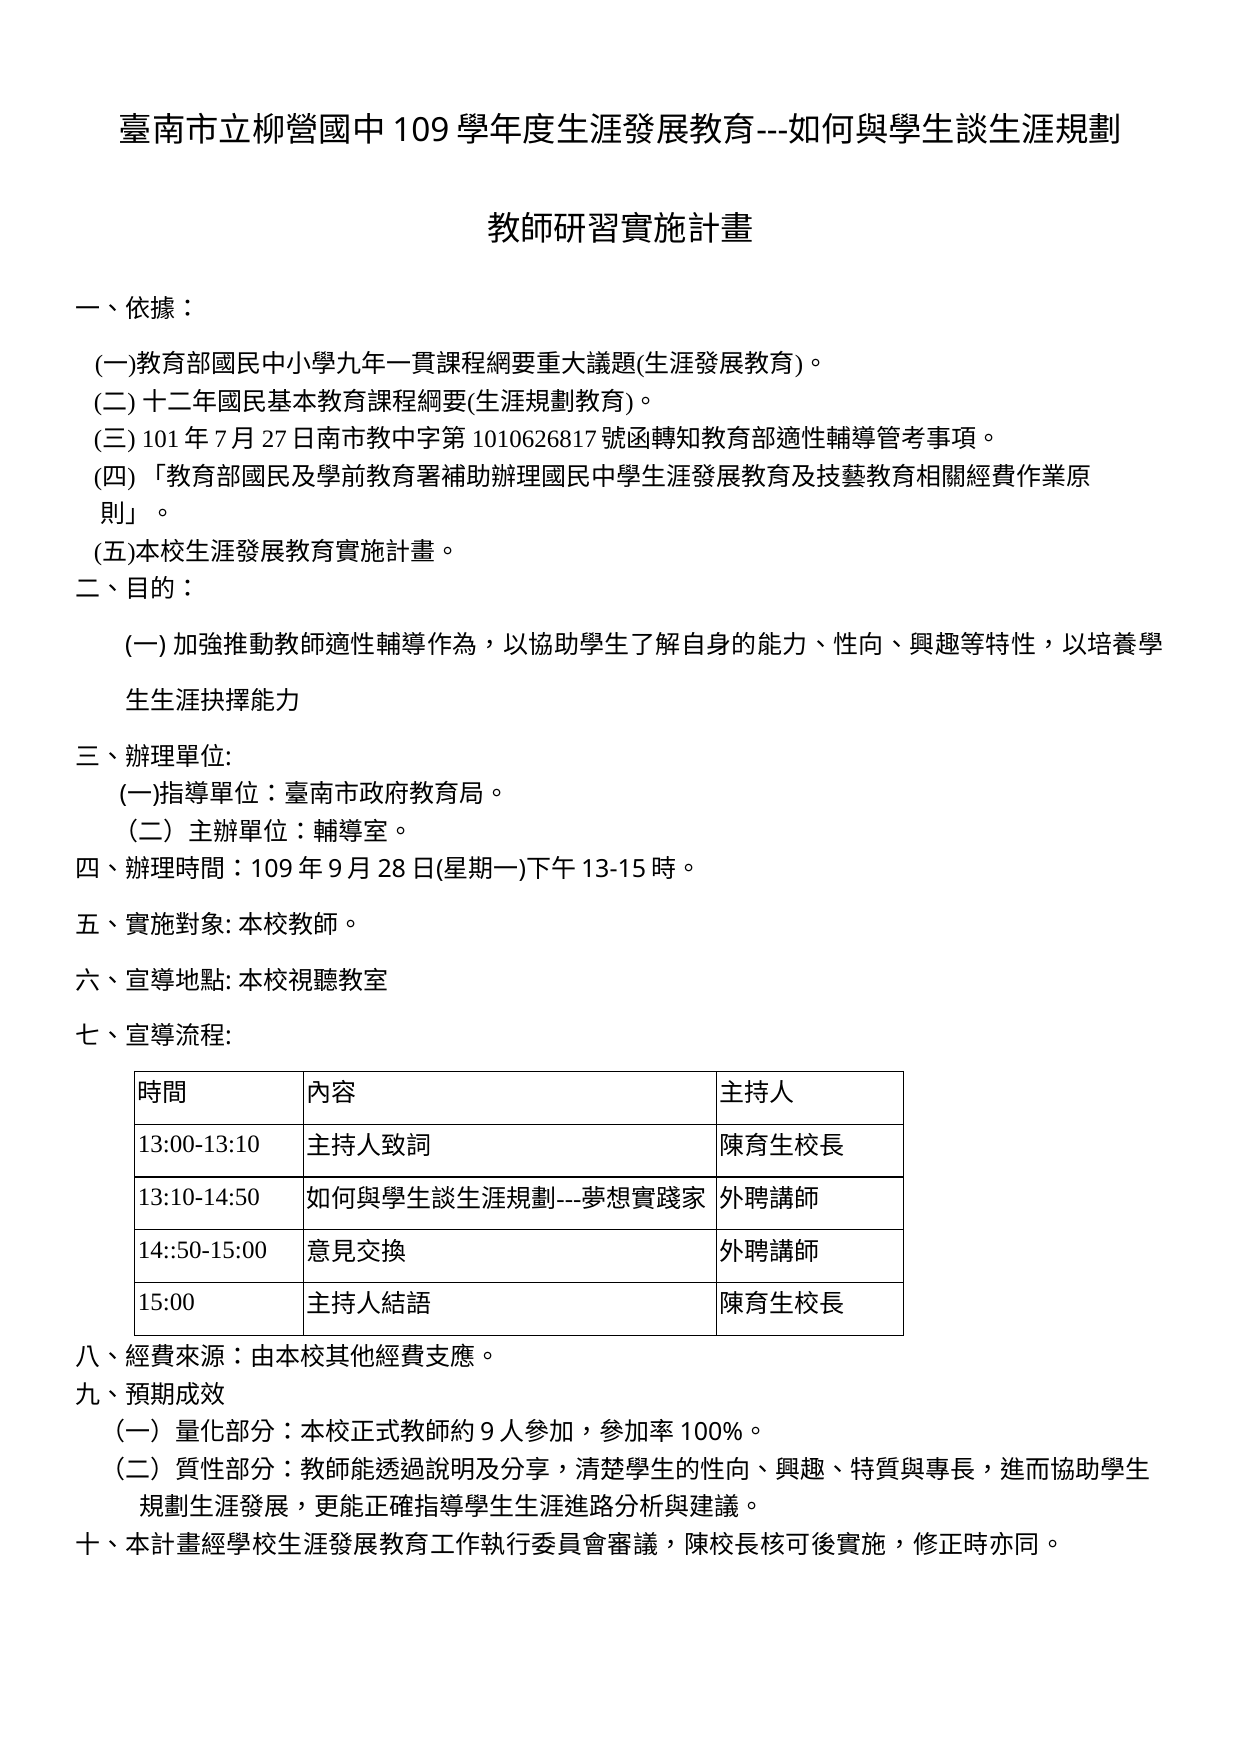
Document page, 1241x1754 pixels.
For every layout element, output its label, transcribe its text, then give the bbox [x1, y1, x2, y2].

text 四、辦理時間：109年9月28日(星期一)下午13-15時。 [75, 848, 1165, 886]
text (一)教育部國民中小學九年一貫課程網要重大議題(生涯發展教育)。 [75, 343, 1165, 381]
table_cell 如何與學生談生涯規劃---夢想實踐家 [304, 1178, 716, 1229]
table_cell 陳育生校長 [717, 1283, 903, 1335]
text 六、宣導地點: 本校視聽教室 [75, 959, 1165, 997]
text (一) 加強推動教師適性輔導作為，以協助學生了解自身的能力、性向、興趣等特性，以培養學生生涯抉擇能力 [125, 624, 1165, 718]
table_header 主持人 [717, 1072, 903, 1124]
text （二）主辦單位：輔導室。 [75, 811, 1165, 848]
text 五、實施對象: 本校教師。 [75, 904, 1165, 941]
text 八、經費來源：由本校其他經費支應。 [75, 1336, 1165, 1373]
table_cell 13:00-13:10 [135, 1125, 303, 1176]
text (一)指導單位：臺南市政府教育局。 [75, 773, 1165, 811]
text (四) 「教育部國民及學前教育署補助辦理國民中學生涯發展教育及技藝教育相關經費作業原 [75, 456, 1165, 493]
table_cell 13:10-14:50 [135, 1178, 303, 1229]
text 二、目的： [75, 568, 1165, 606]
table_header 時間 [135, 1072, 303, 1124]
text 十、本計畫經學校生涯發展教育工作執行委員會審議，陳校長核可後實施，修正時亦同。 [75, 1523, 1165, 1561]
text 三、辦理單位: [75, 736, 1165, 773]
text 教師研習實施計畫 [75, 189, 1165, 264]
text 七、宣導流程: [75, 1015, 1165, 1053]
text 則」。 [75, 493, 1165, 531]
table_cell 15:00 [135, 1283, 303, 1335]
text (三) 101年7月27日南市教中字第1010626817號函轉知教育部適性輔導管考事項。 [75, 418, 1165, 456]
text 規劃生涯發展，更能正確指導學生生涯進路分析與建議。 [75, 1486, 1165, 1523]
text (二) 十二年國民基本教育課程綱要(生涯規劃教育)。 [75, 381, 1165, 418]
table_header 內容 [304, 1072, 716, 1124]
text 九、預期成效 [75, 1373, 1165, 1411]
table_cell 主持人致詞 [304, 1125, 716, 1176]
text 臺南市立柳營國中109學年度生涯發展教育---如何與學生談生涯規劃 [75, 89, 1165, 164]
table_cell 外聘講師 [717, 1178, 903, 1229]
text （一）量化部分：本校正式教師約9人參加，參加率100%。 [75, 1411, 1165, 1448]
table_cell 意見交換 [304, 1230, 716, 1282]
text (五)本校生涯發展教育實施計畫。 [75, 531, 1165, 568]
text 一、依據： [75, 288, 1165, 325]
table_cell 14::50-15:00 [135, 1230, 303, 1282]
table_cell 外聘講師 [717, 1230, 903, 1282]
text （二）質性部分：教師能透過說明及分享，清楚學生的性向、興趣、特質與專長，進而協助學生 [75, 1448, 1165, 1486]
table_cell 主持人結語 [304, 1283, 716, 1335]
table_cell 陳育生校長 [717, 1125, 903, 1176]
